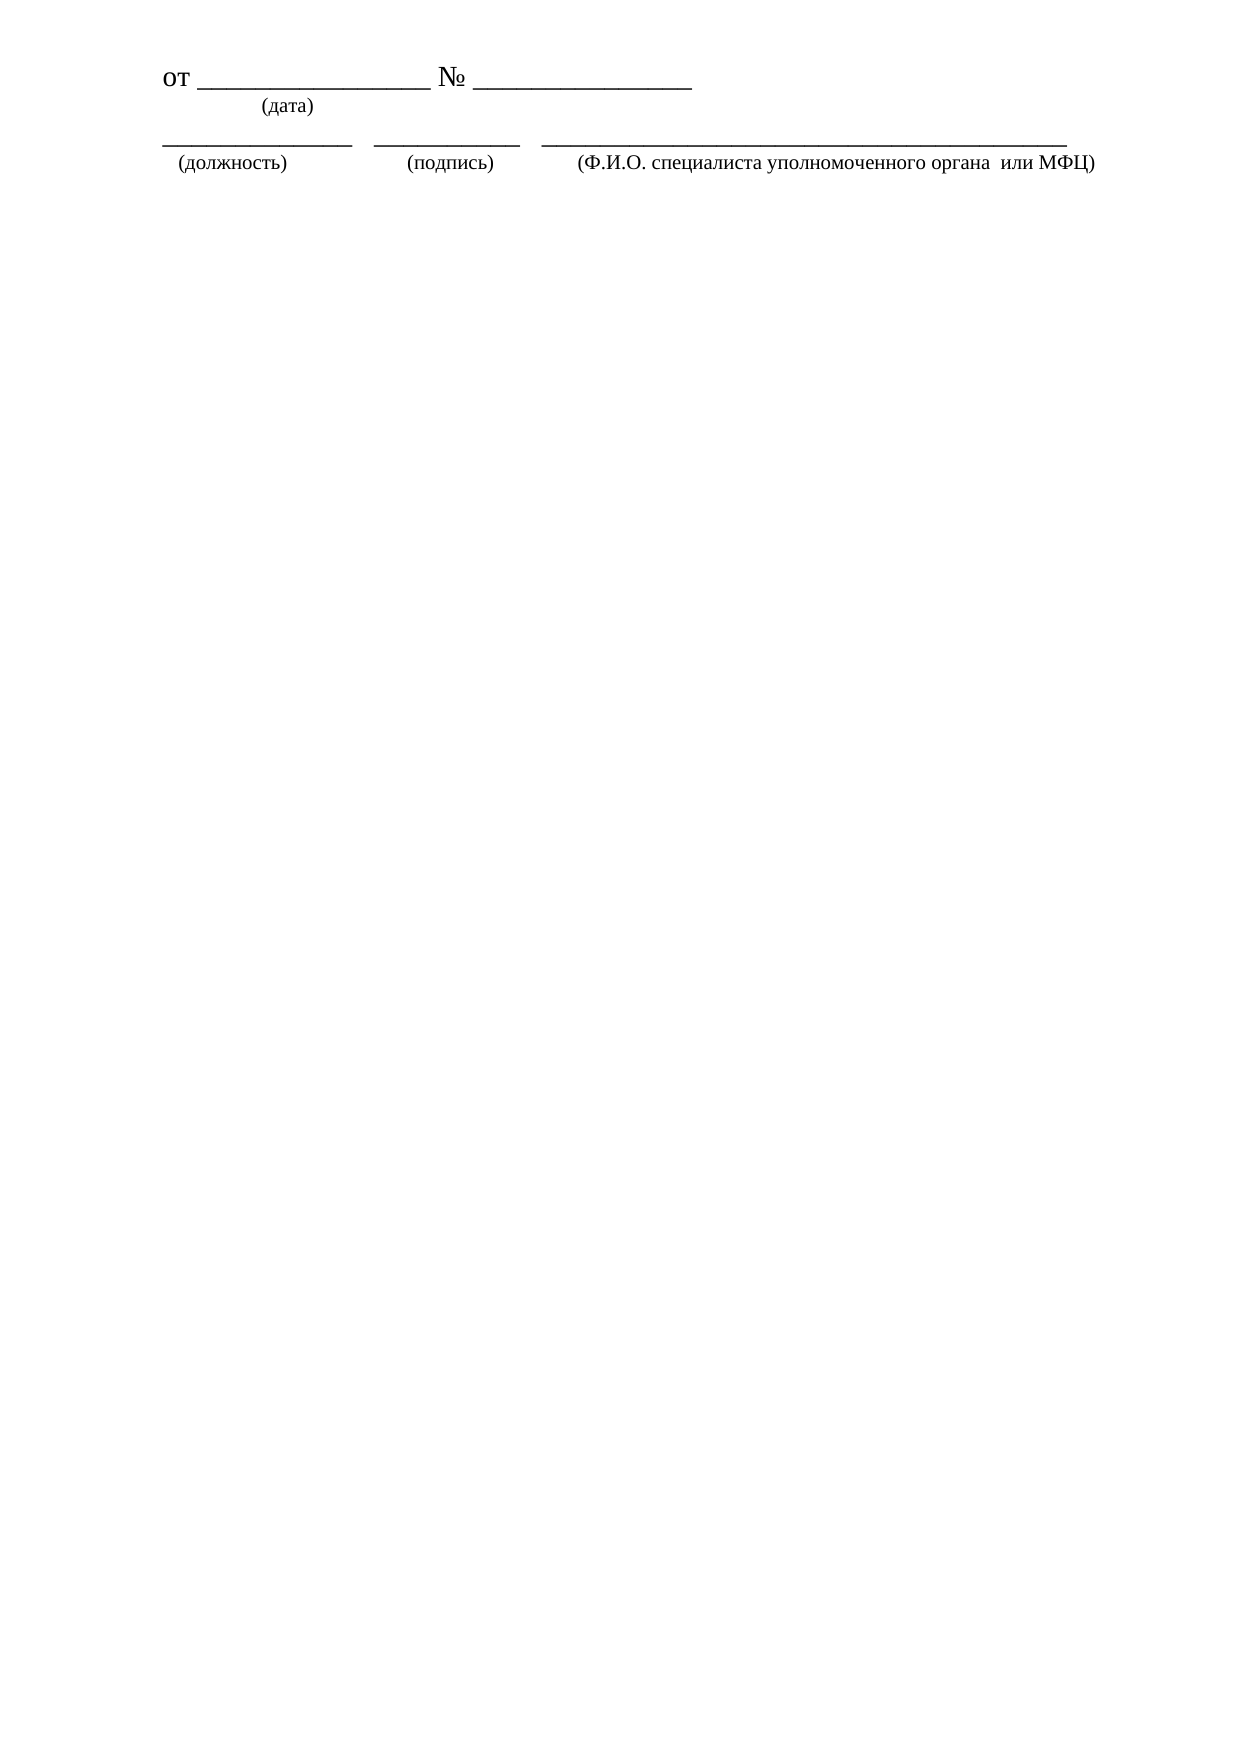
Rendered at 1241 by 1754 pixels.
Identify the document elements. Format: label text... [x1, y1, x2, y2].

text (дата) [162, 93, 1107, 117]
text от ________________ № _______________ [162, 59, 1107, 93]
text _____________ __________ ____________________________________ [162, 117, 1107, 150]
text (должность) (подпись) (Ф.И.О. специалиста уполномоченного органа или МФЦ) [162, 150, 1107, 174]
